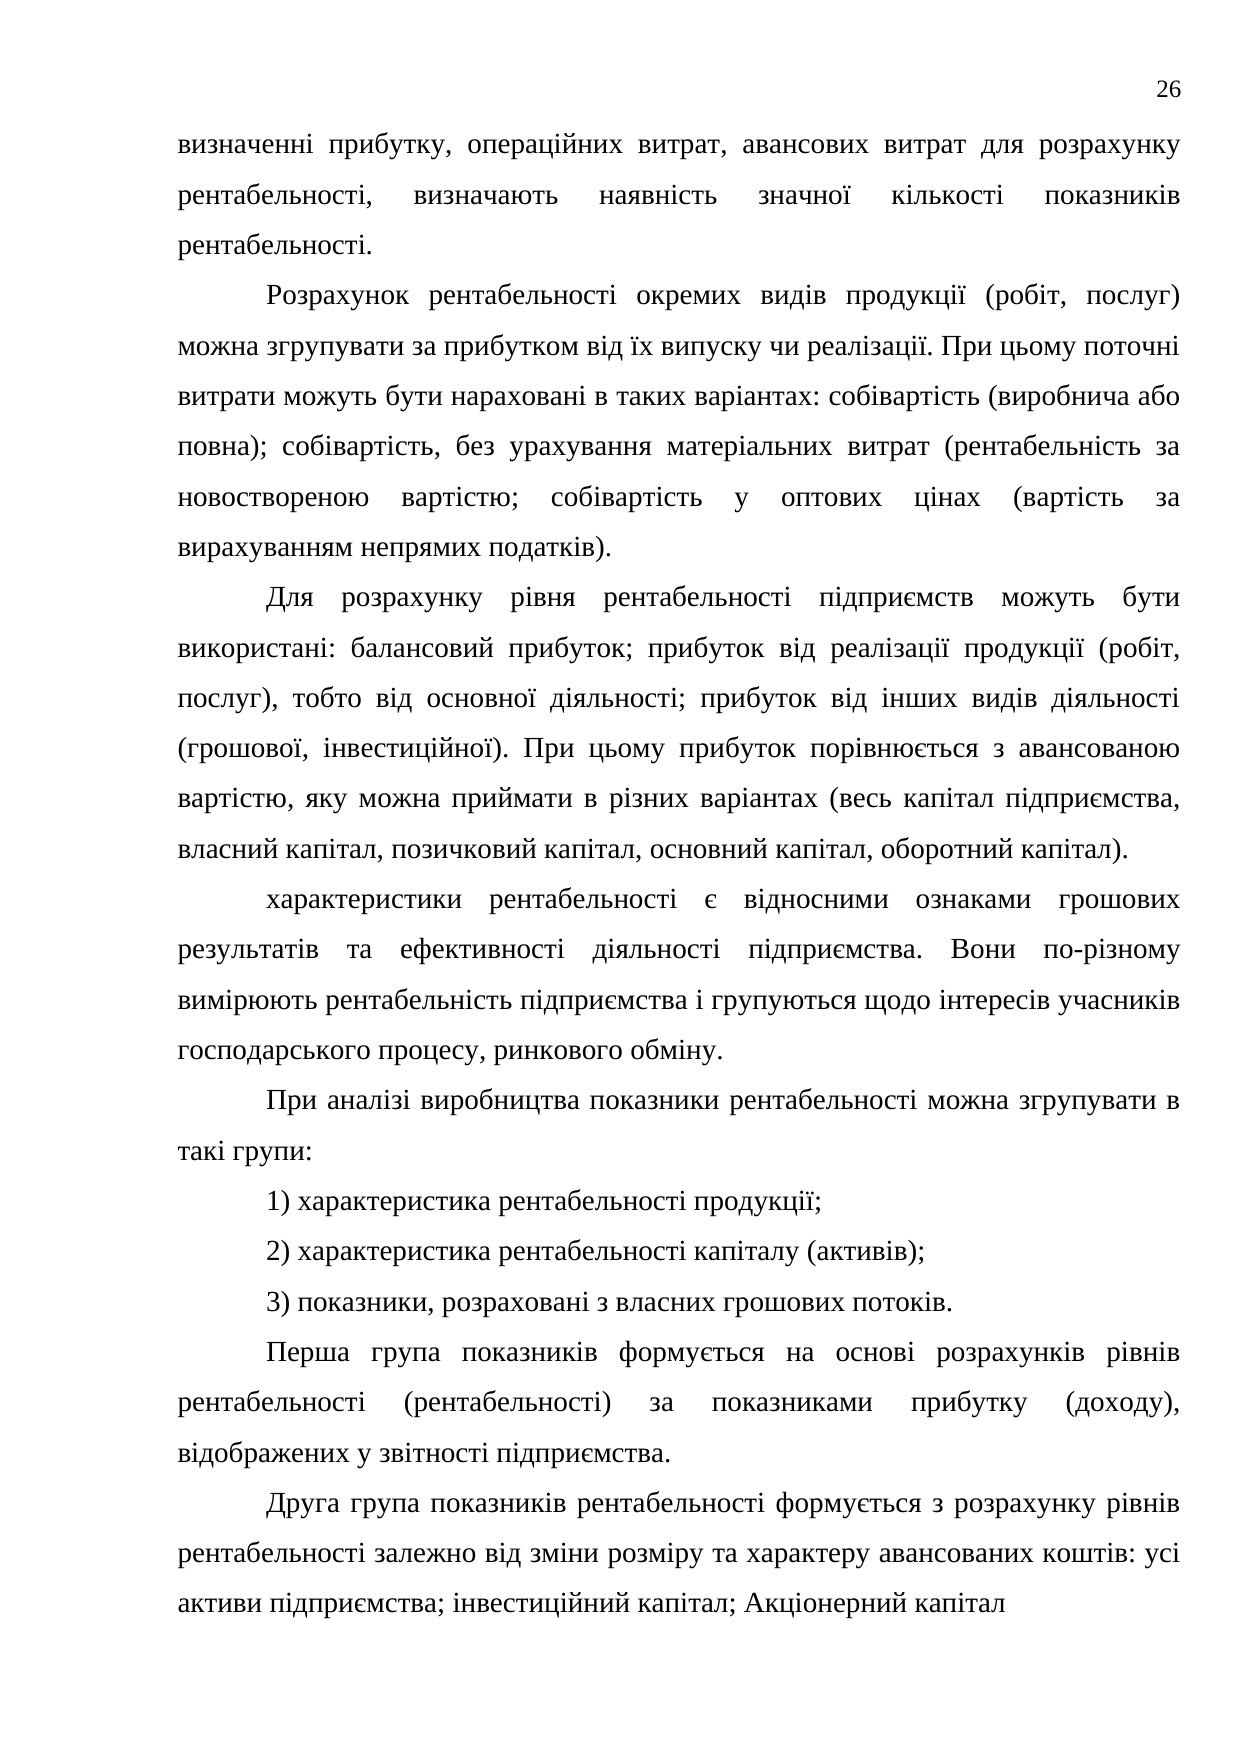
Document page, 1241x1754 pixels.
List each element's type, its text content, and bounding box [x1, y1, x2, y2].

text При аналізі виробництва показники рентабельності можна згрупувати в такі групи: [177, 1082, 1181, 1166]
text характеристики рентабельності є відносними ознаками грошових результатів та ефективності діяльності підприємства. Вони по-різному вимірюють рентабельність підприємства і групуються щодо інтересів учасників господарського процесу, ринкового обміну. [177, 881, 1181, 1066]
text Друга група показників рентабельності формується з розрахунку рівнів рентабельності залежно від зміни розміру та характеру авансованих коштів: усі активи підприємства; інвестиційний капітал; Акціонерний капітал [177, 1485, 1181, 1619]
text 3) показники, розраховані з власних грошових потоків. [177, 1284, 1181, 1317]
text Для розрахунку рівня рентабельності підприємств можуть бути використані: балансовий прибуток; прибуток від реалізації продукції (робіт, послуг), тобто від основної діяльності; прибуток від інших видів діяльності (грошової, інвестиційної). При цьому прибуток порівнюється з авансованою вартістю, яку можна приймати в різних варіантах (весь капітал підприємства, власний капітал, позичковий капітал, основний капітал, оборотний капітал). [177, 579, 1181, 864]
text Розрахунок рентабельності окремих видів продукції (робіт, послуг) можна згрупувати за прибутком від їх випуску чи реалізації. При цьому поточні витрати можуть бути нараховані в таких варіантах: собівартість (виробнича або повна); собівартість, без урахування матеріальних витрат (рентабельність за новоствореною вартістю; собівартість у оптових цінах (вартість за вирахуванням непрямих податків). [177, 277, 1181, 563]
text 2) характеристика рентабельності капіталу (активів); [177, 1233, 1181, 1267]
text Перша група показників формується на основі розрахунків рівнів рентабельності (рентабельності) за показниками прибутку (доходу), відображених у звітності підприємства. [177, 1334, 1181, 1468]
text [177, 127, 1181, 261]
text 1) характеристика рентабельності продукції; [177, 1183, 1181, 1217]
